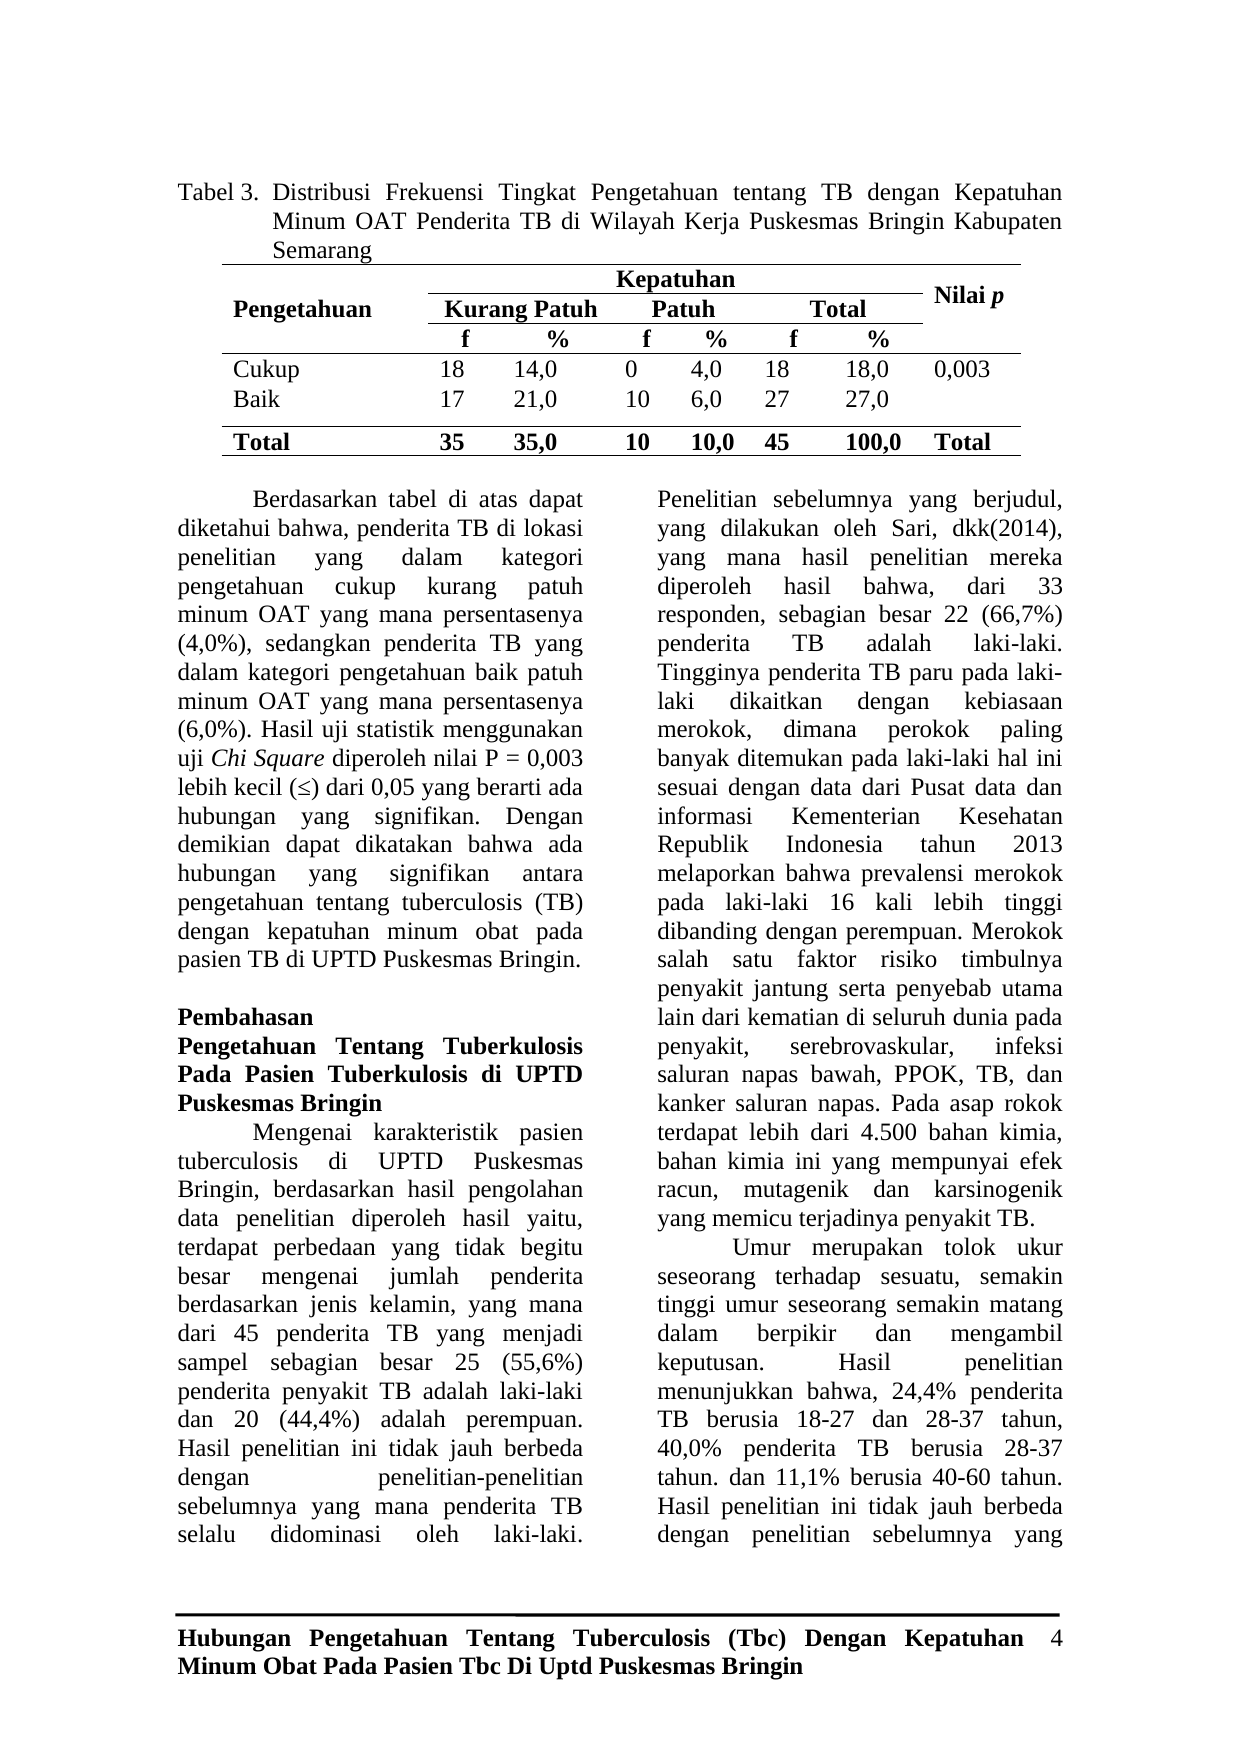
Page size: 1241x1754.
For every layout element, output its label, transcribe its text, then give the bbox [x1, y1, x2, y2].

text Tabel 3. Distribusi Frekuensi Tingkat Pengetahuan tentang TB dengan Kepatuhan Minum OAT Penderita TB di Wilayah Kerja Puskesmas Bringin Kabupaten Semarang [177, 177, 1063, 263]
table_cell 18,0 [834, 354, 923, 383]
table_cell Total [222, 427, 428, 455]
table_cell Patuh [614, 294, 753, 323]
table_cell 10 [614, 427, 679, 455]
table_cell Baik [222, 383, 428, 426]
table_cell 0 [614, 354, 679, 383]
table_cell Kurang Patuh [428, 294, 614, 323]
table_cell 35,0 [502, 427, 614, 455]
list Mengenai karakteristik pasien tuberculosis di UPTD Puskesmas Bringin, berdasarkan hasil pengolahan data penelitian diperoleh hasil yaitu, terdapat perbedaan yang tidak begitu besar mengenai jumlah penderita berdasarkan jenis kelamin, yang mana dari 45 penderita TB yang menjadi sampel sebagian besar 25 (55,6%) penderita penyakit TB adalah laki-laki dan 20 (44,4%) adalah perempuan. Hasil penelitian ini tidak jauh berbeda dengan penelitian-penelitian sebelumnya yang mana penderita TB selalu didominasi oleh laki-laki. Penelitian sebelumnya yang berjudul, yang dilakukan oleh Sari, dkk(2014), yang mana hasil penelitian mereka diperoleh hasil bahwa, dari 33 responden, sebagian besar 22 (66,7%) penderita TB adalah laki-laki. Tingginya penderita TB paru pada laki-laki dikaitkan dengan kebiasaan merokok, dimana perokok paling banyak ditemukan pada laki-laki hal ini sesuai dengan data dari Pusat data dan informasi Kementerian Kesehatan Republik Indonesia tahun 2013 melaporkan bahwa prevalensi merokok pada laki-laki 16 kali lebih tinggi dibanding dengan perempuan. Merokok salah satu faktor risiko timbulnya penyakit jantung serta penyebab utama lain dari kematian di seluruh dunia pada penyakit, serebrovaskular, infeksi saluran napas bawah, PPOK, TB, dan kanker saluran napas. Pada asap rokok terdapat lebih dari 4.500 bahan kimia, bahan kimia ini yang mempunyai efek racun, mutagenik dan karsinogenik yang memicu terjadinya penyakit TB. [177, 1117, 583, 1548]
table_cell % [502, 324, 614, 353]
table_cell Total [923, 427, 1021, 455]
table_cell 18 [753, 354, 834, 383]
table_cell 10 [614, 383, 679, 426]
table_cell 45 [753, 427, 834, 455]
text Pengetahuan Tentang Tuberkulosis Pada Pasien Tuberkulosis di UPTD Puskesmas Bringin [177, 1031, 583, 1117]
table_cell 0,003 [923, 354, 1021, 426]
table_header Kepatuhan [428, 265, 923, 293]
table_cell 35 [428, 427, 502, 455]
table_header Nilai p [923, 265, 1021, 353]
table_cell % [834, 324, 923, 353]
table_cell % [679, 324, 753, 353]
table_cell 4,0 [679, 354, 753, 383]
table_cell f [428, 324, 502, 353]
list Berdasarkan tabel di atas dapat diketahui bahwa, penderita TB di lokasi penelitian yang dalam kategori pengetahuan cukup kurang patuh minum OAT yang mana persentasenya (4,0%), sedangkan penderita TB yang dalam kategori pengetahuan baik patuh minum OAT yang mana persentasenya (6,0%). Hasil uji statistik menggunakan uji Chi Square diperoleh nilai P = 0,003 lebih kecil (≤) dari 0,05 yang berarti ada hubungan yang signifikan. Dengan demikian dapat dikatakan bahwa ada hubungan yang signifikan antara pengetahuan tentang tuberculosis (TB) dengan kepatuhan minum obat pada pasien TB di UPTD Puskesmas Bringin. [177, 484, 583, 973]
table_cell Cukup [222, 354, 428, 383]
table_cell f [614, 324, 679, 353]
table_header Pengetahuan [222, 265, 428, 353]
table_cell 100,0 [834, 427, 923, 455]
table_cell 17 [428, 383, 502, 426]
table_cell 27,0 [834, 383, 923, 426]
table_cell 27 [753, 383, 834, 426]
text Pembahasan [177, 1002, 583, 1031]
table_cell 10,0 [679, 427, 753, 455]
table_cell Total [753, 294, 923, 323]
table_cell 6,0 [679, 383, 753, 426]
table_cell 18 [428, 354, 502, 383]
table_cell 21,0 [502, 383, 614, 426]
table_cell f [753, 324, 834, 353]
list Mengenai karakteristik pasien tuberculosis di UPTD Puskesmas Bringin, berdasarkan hasil pengolahan data penelitian diperoleh hasil yaitu, terdapat perbedaan yang tidak begitu besar mengenai jumlah penderita berdasarkan jenis kelamin, yang mana dari 45 penderita TB yang menjadi sampel sebagian besar 25 (55,6%) penderita penyakit TB adalah laki-laki dan 20 (44,4%) adalah perempuan. Hasil penelitian ini tidak jauh berbeda dengan penelitian-penelitian sebelumnya yang mana penderita TB selalu didominasi oleh laki-laki. Penelitian sebelumnya yang berjudul, yang dilakukan oleh Sari, dkk(2014), yang mana hasil penelitian mereka diperoleh hasil bahwa, dari 33 responden, sebagian besar 22 (66,7%) penderita TB adalah laki-laki. Tingginya penderita TB paru pada laki-laki dikaitkan dengan kebiasaan merokok, dimana perokok paling banyak ditemukan pada laki-laki hal ini sesuai dengan data dari Pusat data dan informasi Kementerian Kesehatan Republik Indonesia tahun 2013 melaporkan bahwa prevalensi merokok pada laki-laki 16 kali lebih tinggi dibanding dengan perempuan. Merokok salah satu faktor risiko timbulnya penyakit jantung serta penyebab utama lain dari kematian di seluruh dunia pada penyakit, serebrovaskular, infeksi saluran napas bawah, PPOK, TB, dan kanker saluran napas. Pada asap rokok terdapat lebih dari 4.500 bahan kimia, bahan kimia ini yang mempunyai efek racun, mutagenik dan karsinogenik yang memicu terjadinya penyakit TB. [657, 484, 1063, 1232]
table_cell 14,0 [502, 354, 614, 383]
